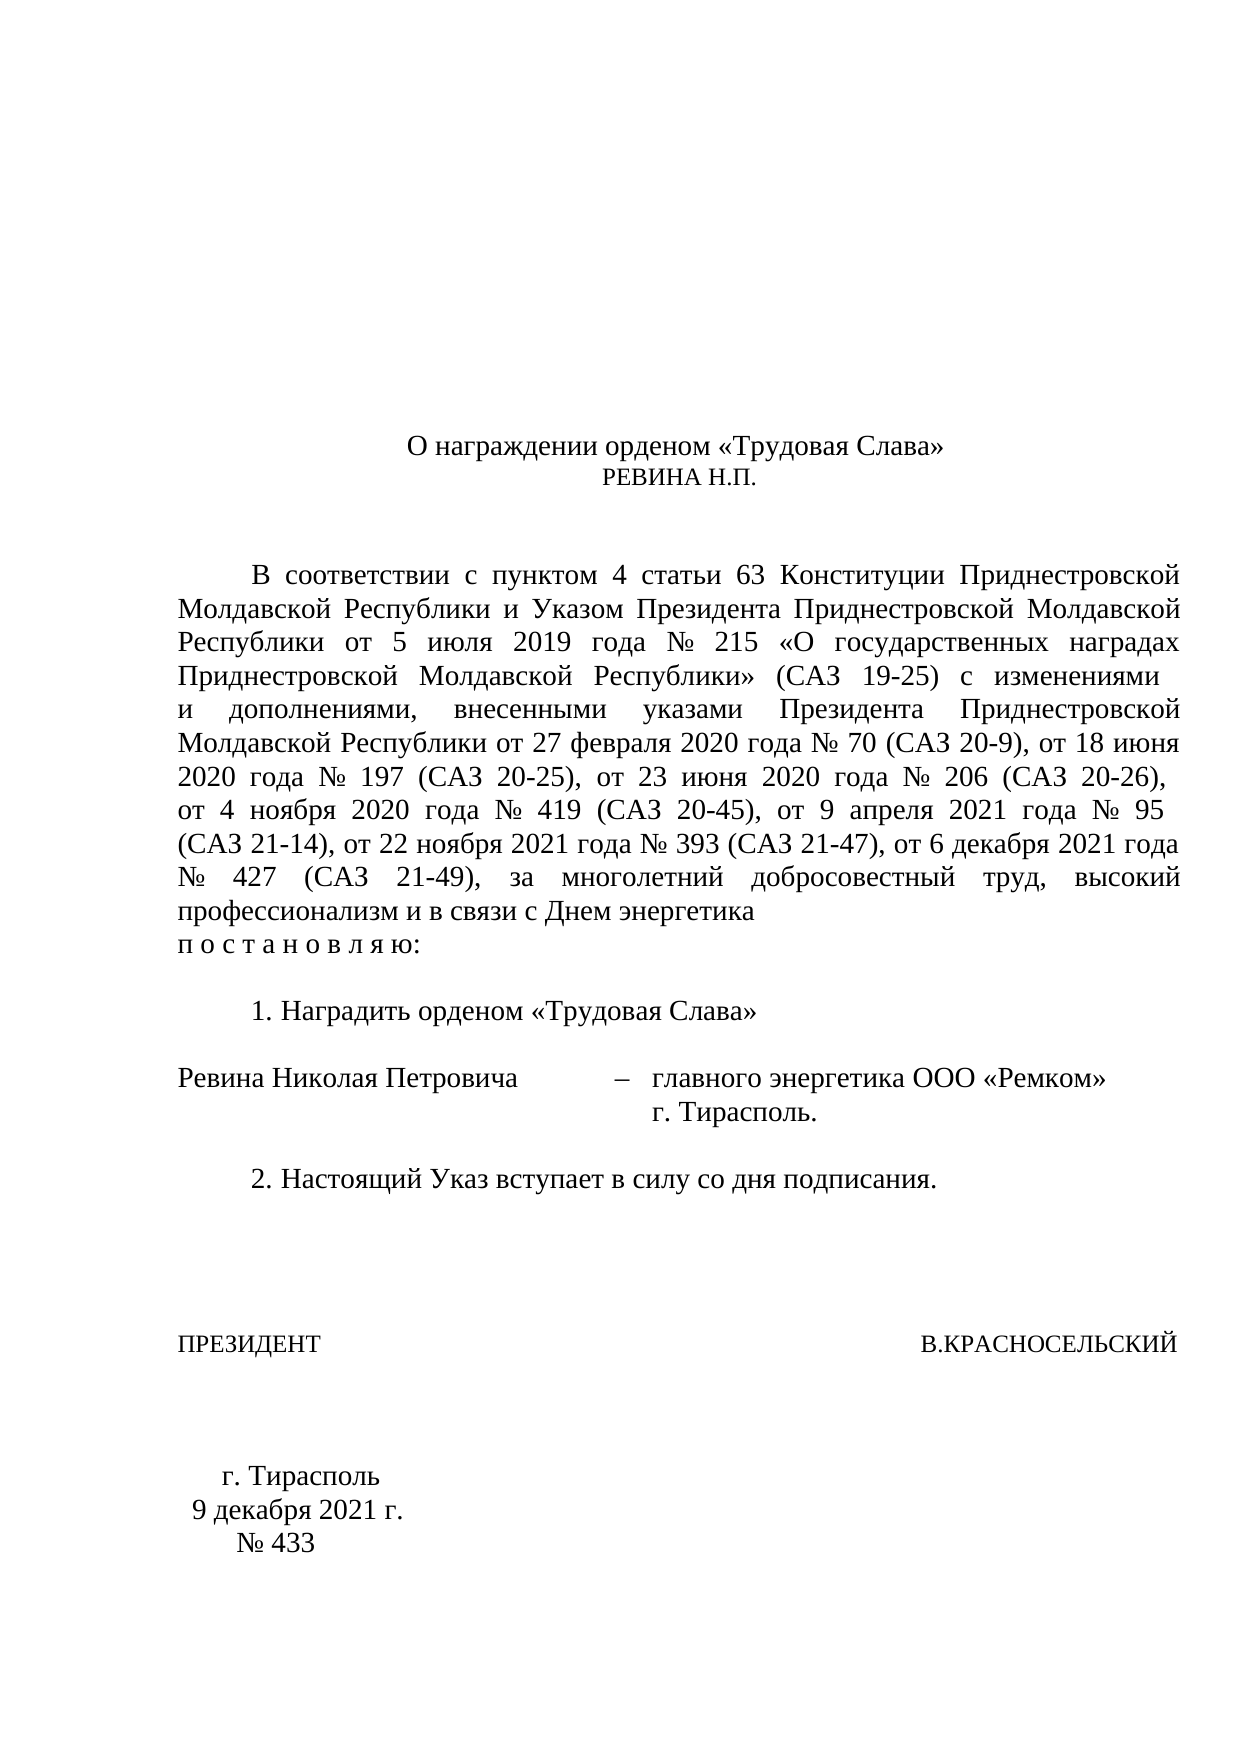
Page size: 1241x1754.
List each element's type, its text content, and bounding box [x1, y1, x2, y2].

list Наградить орденом «Трудовая Слава» [177, 993, 1181, 1027]
text О награждении орденом «Трудовая Слава» РЕВИНА Н.П. [177, 428, 1181, 490]
text п о с т а н о в л я ю: [177, 926, 1181, 960]
text ПРЕЗИДЕНТ В.КРАСНОСЕЛЬСКИЙ [177, 1329, 1181, 1358]
text № 433 [177, 1525, 1181, 1559]
text В соответствии с пунктом 4 статьи 63 Конституции Приднестровской Молдавской Республики и Указом Президента Приднестровской Молдавской Республики от 5 июля 2019 года № 215 «О государственных наградах Приднестровской Молдавской Республики» (САЗ 19-25) с изменениями и дополнениями, внесенными указами Президента Приднестровской Молдавской Республики от 27 февраля 2020 года № 70 (САЗ 20-9), от 18 июня 2020 года № 197 (САЗ 20-25), от 23 июня 2020 года № 206 (САЗ 20-26), от 4 ноября 2020 года № 419 (САЗ 20-45), от 9 апреля 2021 года № 95 (САЗ 21-14), от 22 ноября 2021 года № 393 (САЗ 21-47), от 6 декабря 2021 года № 427 (САЗ 21-49), за многолетний добросовестный труд, высокий профессионализм и в связи с Днем энергетика [177, 557, 1181, 926]
list Настоящий Указ вступает в силу со дня подписания. [177, 1161, 1181, 1195]
table_header главного энергетика ООО «Ремком» г. Тирасполь. [641, 1061, 1192, 1128]
table_header Ревина Николая Петровича [166, 1061, 603, 1128]
text г. Тирасполь [177, 1458, 1181, 1492]
table_header – [603, 1061, 641, 1128]
text 9 декабря 2021 г. [177, 1492, 1181, 1525]
